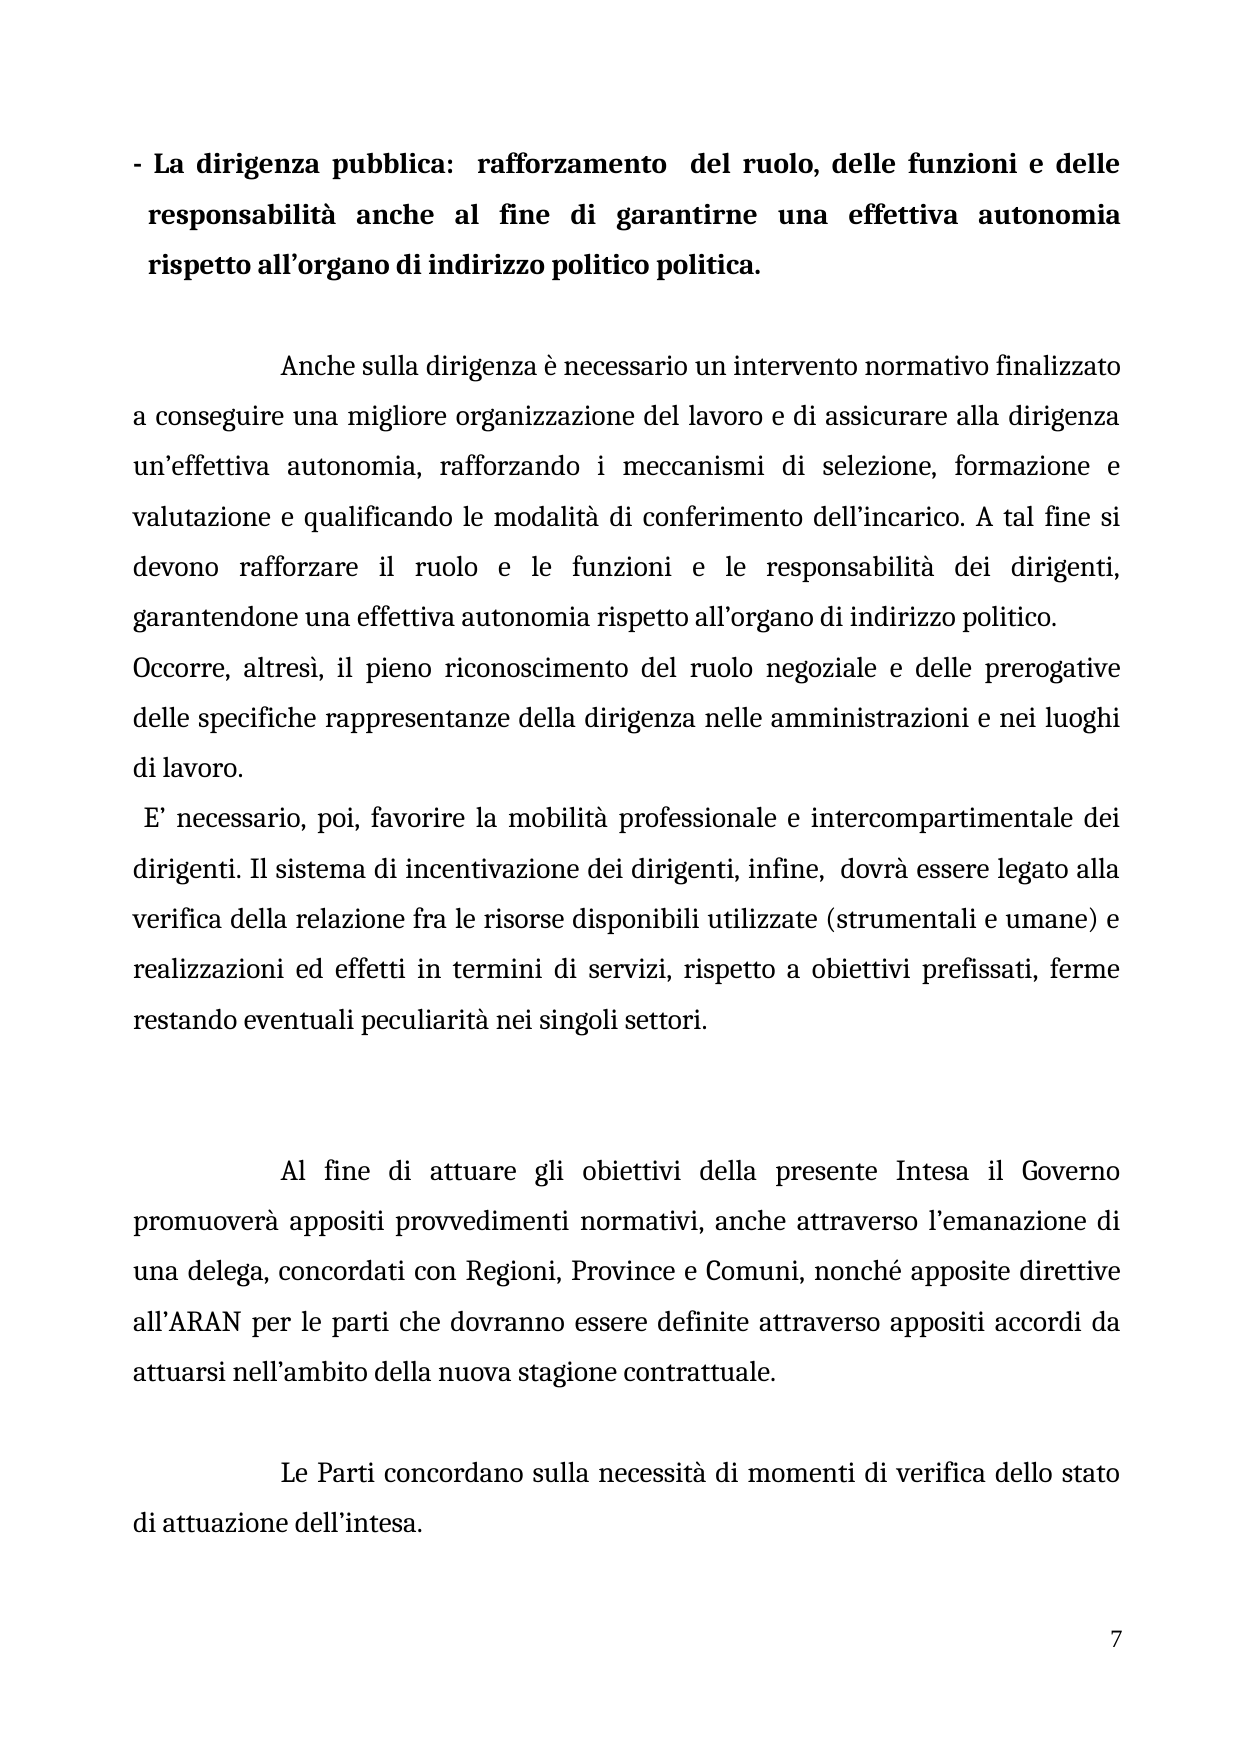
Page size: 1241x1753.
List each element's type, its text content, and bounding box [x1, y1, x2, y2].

text Anche sulla dirigenza è necessario un intervento normativo finalizzato a conseguire una migliore organizzazione del lavoro e di assicurare alla dirigenza un’effettiva autonomia, rafforzando i meccanismi di selezione, formazione e valutazione e qualificando le modalità di conferimento dell’incarico. A tal fine si devono rafforzare il ruolo e le funzioni e le responsabilità dei dirigenti, garantendone una effettiva autonomia rispetto all’organo di indirizzo politico. [133, 349, 1122, 634]
text Occorre, altresì, il pieno riconoscimento del ruolo negoziale e delle prerogative delle specifiche rappresentanze della dirigenza nelle amministrazioni e nei luoghi di lavoro. [133, 651, 1122, 785]
text - La dirigenza pubblica: rafforzamento del ruolo, delle funzioni e delle responsabilità anche al fine di garantirne una effettiva autonomia rispetto all’organo di indirizzo politico politica. [133, 148, 1122, 282]
text Le Parti concordano sulla necessità di momenti di verifica dello stato di attuazione dell’intesa. [133, 1456, 1122, 1539]
text Al fine di attuare gli obiettivi della presente Intesa il Governo promuoverà appositi provvedimenti normativi, anche attraverso l’emanazione di una delega, concordati con Regioni, Province e Comuni, nonché apposite direttive all’ARAN per le parti che dovranno essere definite attraverso appositi accordi da attuarsi nell’ambito della nuova stagione contrattuale. [133, 1154, 1122, 1389]
text E’ necessario, poi, favorire la mobilità professionale e intercompartimentale dei dirigenti. Il sistema di incentivazione dei dirigenti, infine, dovrà essere legato alla verifica della relazione fra le risorse disponibili utilizzate (strumentali e umane) e realizzazioni ed effetti in termini di servizi, rispetto a obiettivi prefissati, ferme restando eventuali peculiarità nei singoli settori. [133, 802, 1122, 1036]
